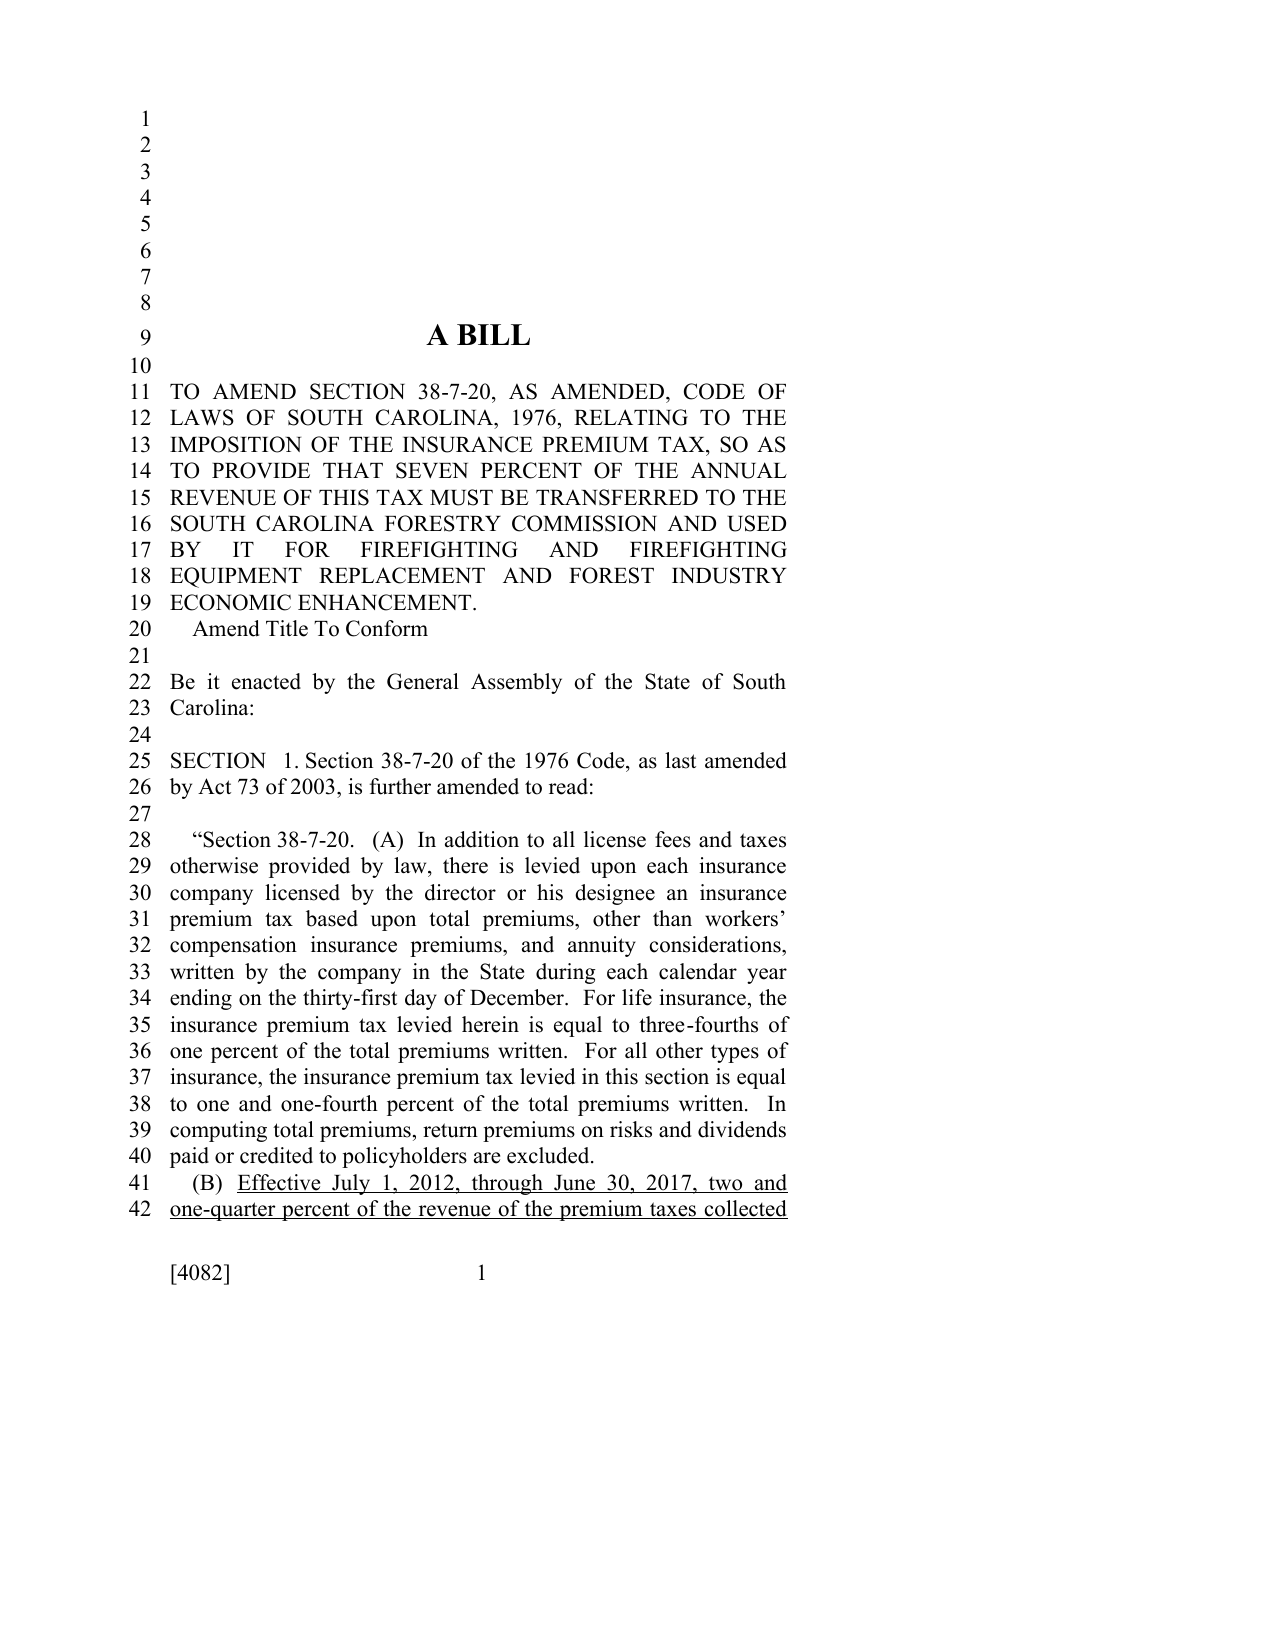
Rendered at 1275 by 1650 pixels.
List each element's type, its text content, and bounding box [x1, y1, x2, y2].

text SECTION 1. Section 38-7-20 of the 1976 Code, as last amended by Act 73 of 2003, is further amended to read: [169, 747, 787, 800]
text Amend Title To Conform [169, 615, 787, 642]
text TO AMEND SECTION 38-7-20, AS AMENDED, CODE OF LAWS OF SOUTH CAROLINA, 1976, RELATING TO THE IMPOSITION OF THE INSURANCE PREMIUM TAX, SO AS TO PROVIDE THAT SEVEN PERCENT OF THE ANNUAL REVENUE OF THIS TAX MUST BE TRANSFERRED TO THE SOUTH CAROLINA FORESTRY COMMISSION AND USED BY IT FOR FIREFIGHTING AND FIREFIGHTING EQUIPMENT REPLACEMENT AND FOREST INDUSTRY ECONOMIC ENHANCEMENT. [169, 378, 787, 615]
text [169, 1169, 787, 1218]
text Be it enacted by the General Assembly of the State of South Carolina: [169, 668, 787, 721]
text “Section 38-7-20. (A) In addition to all license fees and taxes otherwise provided by law, there is levied upon each insurance company licensed by the director or his designee an insurance premium tax based upon total premiums, other than workers’ compensation insurance premiums, and annuity considerations, written by the company in the State during each calendar year ending on the thirty-first day of December. For life insurance, the insurance premium tax levied herein is equal to three-fourths of one percent of the total premiums written. For all other types of insurance, the insurance premium tax levied in this section is equal to one and one-fourth percent of the total premiums written. In computing total premiums, return premiums on risks and dividends paid or credited to policyholders are excluded. [169, 826, 787, 1169]
text A BILL [169, 316, 787, 352]
